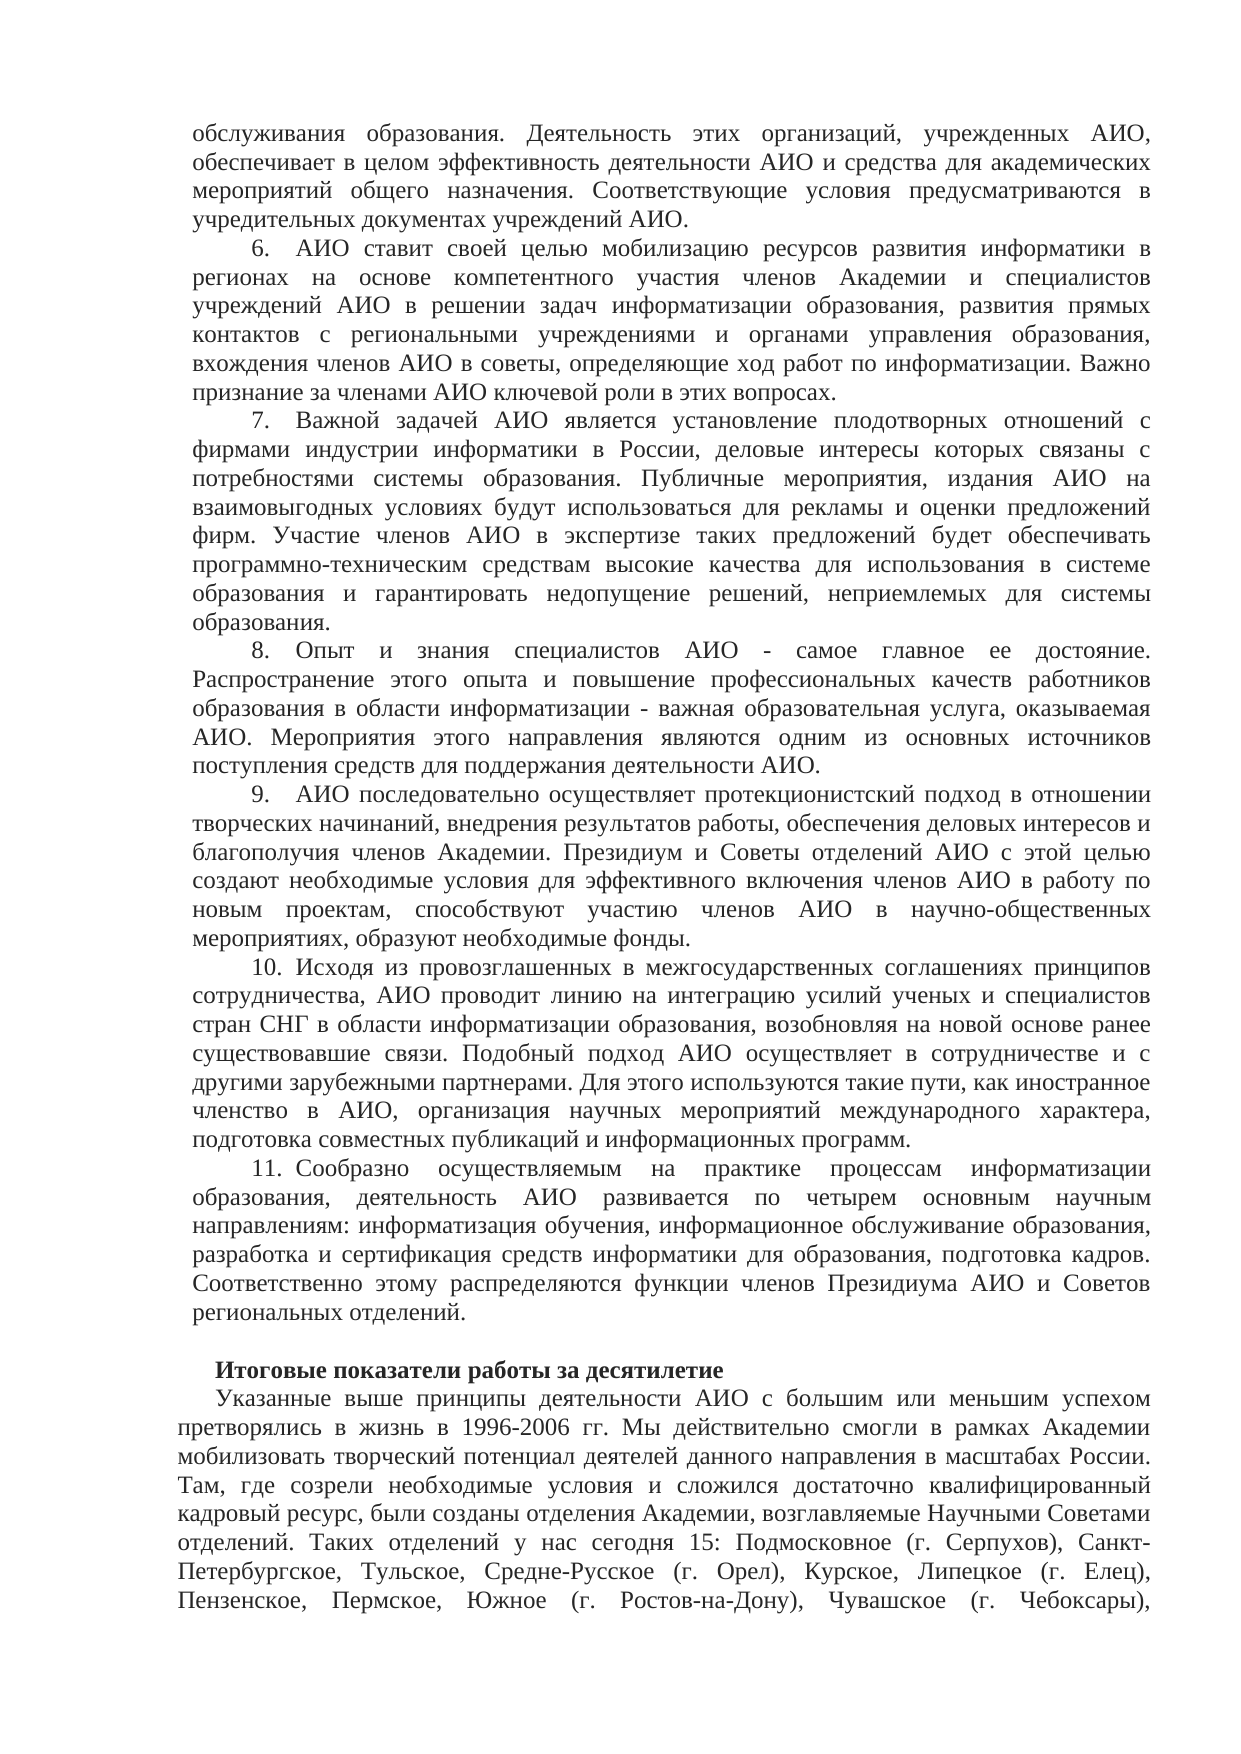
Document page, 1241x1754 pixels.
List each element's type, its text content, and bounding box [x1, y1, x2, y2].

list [192, 118, 1152, 233]
list Опыт и знания специалистов АИО - самое главное ее достояние. Распространение этого опыта и повышение профессиональных качеств работников образования в области информатизации - важная образовательная услуга, оказываемая АИО. Мероприятия этого направления являются одним из основных источников поступления средств для поддержания деятельности АИО. [192, 636, 1152, 779]
text Итоговые показатели работы за десятилетие [177, 1355, 1152, 1383]
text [177, 1383, 1152, 1613]
list АИО ставит своей целью мобилизацию ресурсов развития информатики в регионах на основе компетентного участия членов Академии и специалистов учреждений АИО в решении задач информатизации образования, развития прямых контактов с региональными учреждениями и органами управления образования, вхождения членов АИО в советы, определяющие ход работ по информатизации. Важно признание за членами АИО ключевой роли в этих вопросах. [192, 233, 1152, 406]
list Сообразно осуществляемым на практике процессам информатизации образования, деятельность АИО развивается по четырем основным научным направлениям: информатизация обучения, информационное обслуживание образования, разработка и сертификация средств информатики для образования, подготовка кадров. Соответственно этому распределяются функции членов Президиума АИО и Советов региональных отделений. [192, 1153, 1152, 1326]
list АИО последовательно осуществляет протекционистский подход в отношении творческих начинаний, внедрения результатов работы, обеспечения деловых интересов и благополучия членов Академии. Президиум и Советы отделений АИО с этой целью создают необходимые условия для эффективного включения членов АИО в работу по новым проектам, способствуют участию членов АИО в научно-общественных мероприятиях, образуют необходимые фонды. [192, 779, 1152, 952]
list Исходя из провозглашенных в межгосударственных соглашениях принципов сотрудничества, АИО проводит линию на интеграцию усилий ученых и специалистов стран СНГ в области информатизации образования, возобновляя на новой основе ранее существовавшие связи. Подобный подход АИО осуществляет в сотрудничестве и с другими зарубежными партнерами. Для этого используются такие пути, как иностранное членство в АИО, организация научных мероприятий международного характера, подготовка совместных публикаций и информационных программ. [192, 952, 1152, 1153]
list Важной задачей АИО является установление плодотворных отношений с фирмами индустрии информатики в России, деловые интересы которых связаны с потребностями системы образования. Публичные мероприятия, издания АИО на взаимовыгодных условиях будут использоваться для рекламы и оценки предложений фирм. Участие членов АИО в экспертизе таких предложений будет обеспечивать программно-техническим средствам высокие качества для использования в системе образования и гарантировать недопущение решений, неприемлемых для системы образования. [192, 406, 1152, 636]
